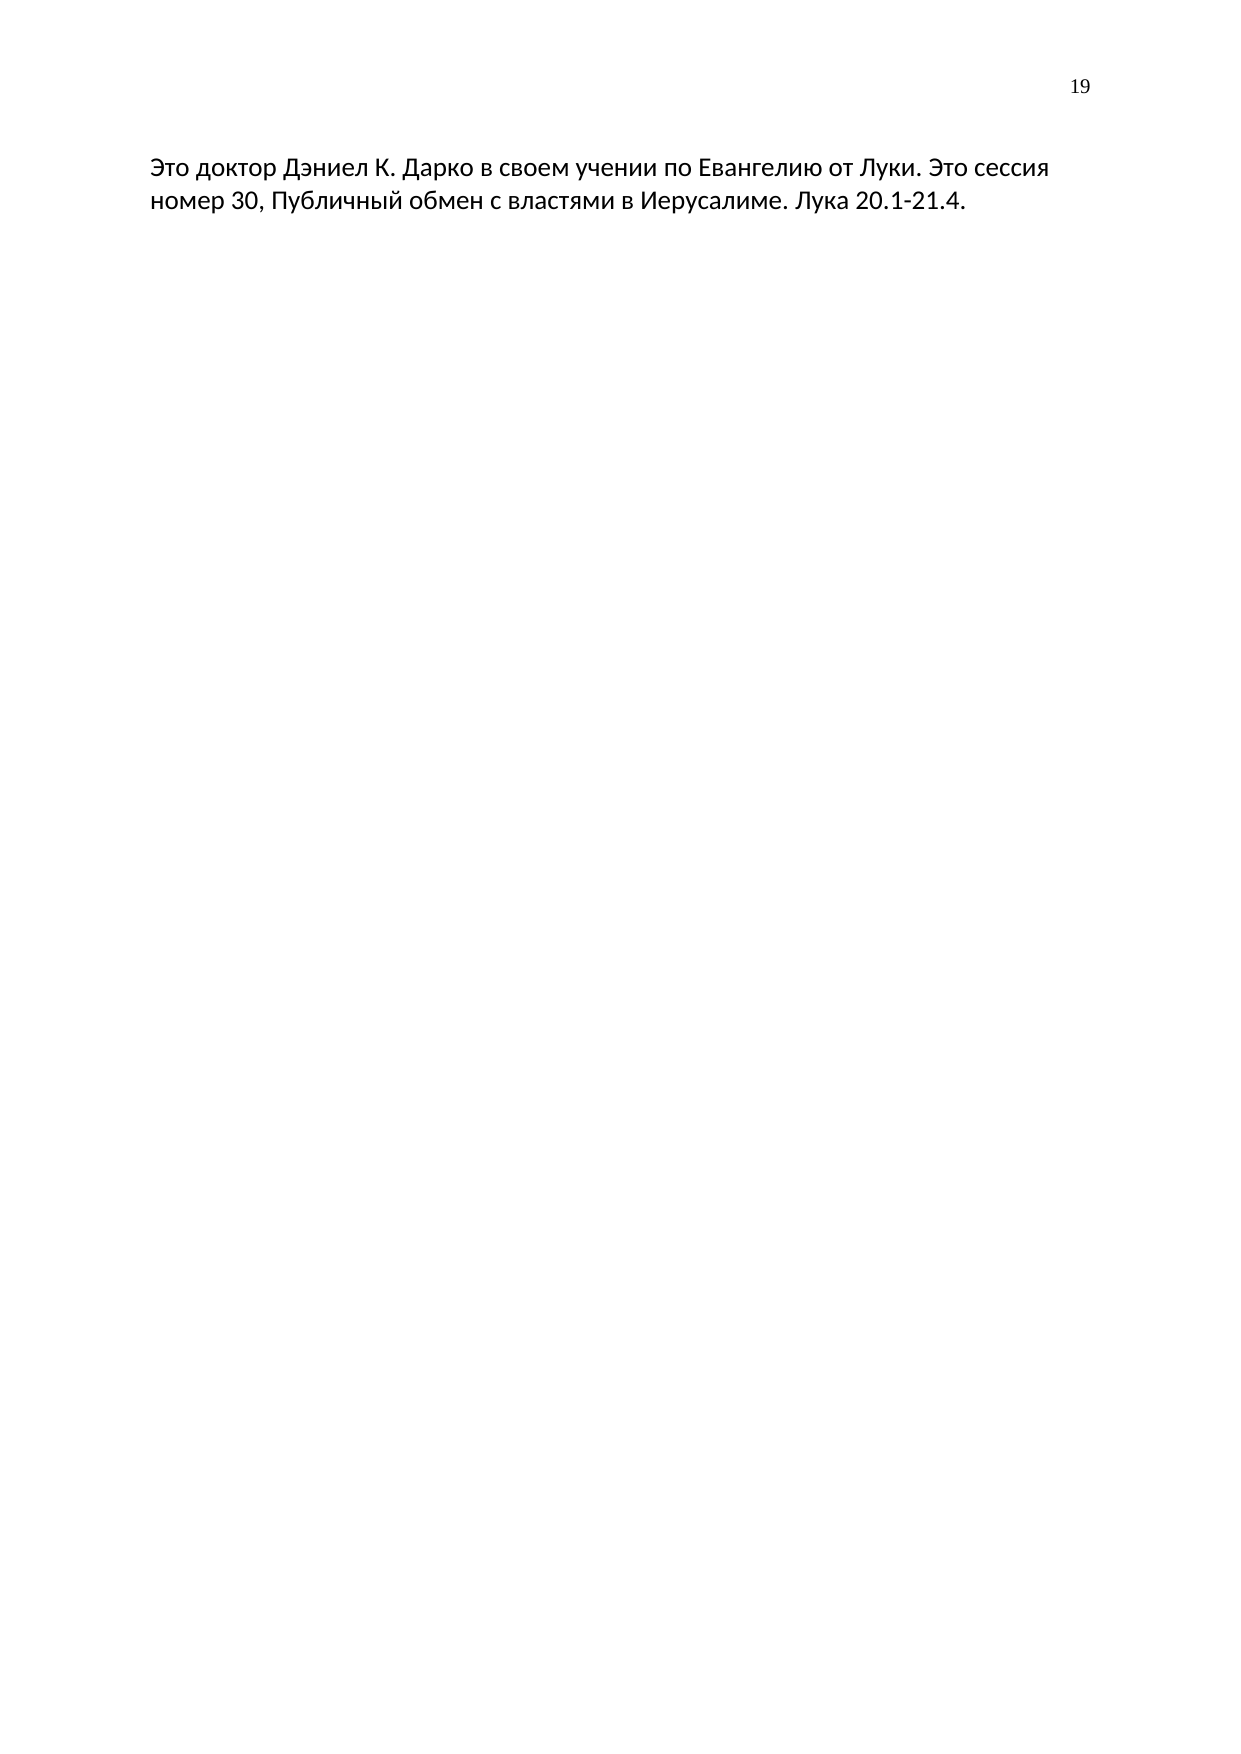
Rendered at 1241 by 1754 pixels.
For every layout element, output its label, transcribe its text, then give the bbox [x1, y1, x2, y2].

text Это доктор Дэниел К. Дарко в своем учении по Евангелию от Луки. Это сессия номер 30, Публичный обмен с властями в Иерусалиме. Лука 20.1-21.4. [150, 150, 1090, 216]
